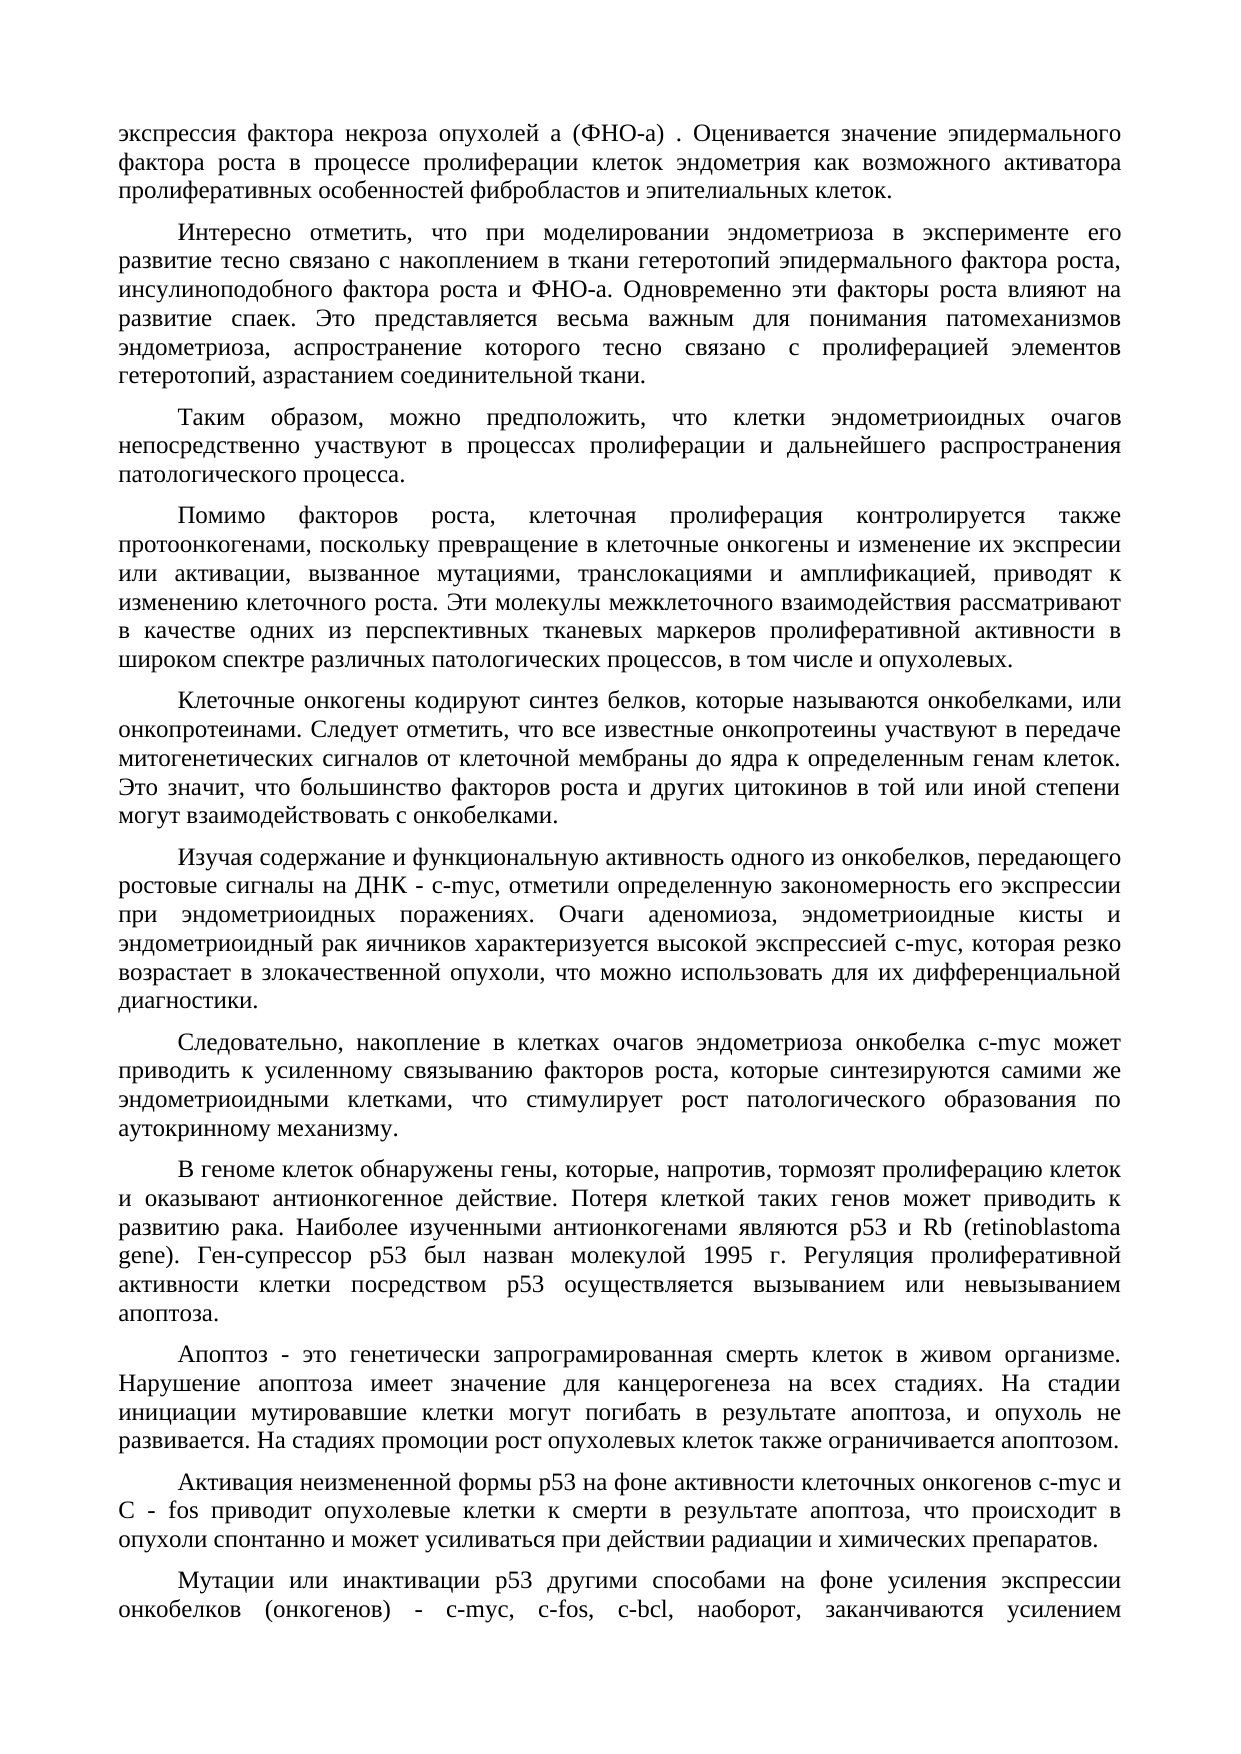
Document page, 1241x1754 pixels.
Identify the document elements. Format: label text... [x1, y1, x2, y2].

text Интересно отметить, что при моделировании эндометриоза в эксперименте его развитие тесно связано с накоплением в ткани гетеротопий эпидермального фактора роста, инсулиноподобного фактора роста и ФНО-а. Одновременно эти факторы роста влияют на развитие спаек. Это представляется весьма важным для понимания патомеханизмов эндометриоза, аспространение которого тесно связано с пролиферацией элементов гетеротопий, азрастанием соединительной ткани. [118, 217, 1122, 389]
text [118, 118, 1122, 204]
text Следовательно, накопление в клетках очагов эндометриоза онкобелка с-myc может приводить к усиленному связыванию факторов роста, которые синтезируются самими же эндометриоидными клетками, что стимулирует рост патологического образования по аутокринному механизму. [118, 1027, 1122, 1142]
text Помимо факторов роста, клеточная пролиферация контролируется также протоонкогенами, поскольку превращение в клеточные онкогены и изменение их экспресии или активации, вызванное мутациями, транслокациями и амплификацией, приводят к изменению клеточного роста. Эти молекулы межклеточного взаимодействия рассматривают в качестве одних из перспективных тканевых маркеров пролиферативной активности в широком спектре различных патологических процессов, в том числе и опухолевых. [118, 501, 1122, 673]
text Таким образом, можно предположить, что клетки эндометриоидных очагов непосредственно участвуют в процессах пролиферации и дальнейшего распространения патологического процесса. [118, 402, 1122, 488]
text В геноме клеток обнаружены гены, которые, напротив, тормозят пролиферацию клеток и оказывают антионкогенное действие. Потеря клеткой таких генов может приводить к развитию рака. Наиболее изученными антионкогенами являются p53 и Rb (retinoblastoma gene). Ген-супрессор p53 был назван молекулой 1995 г. Регуляция пролиферативной активности клетки посредством p53 осуществляется вызыванием или невызыванием апоптоза. [118, 1154, 1122, 1327]
text Активация неизмененной формы p53 на фоне активности клеточных онкогенов с-myc и C - fos приводит опухолевые клетки к смерти в результате апоптоза, что происходит в опухоли спонтанно и может усиливаться при действии радиации и химических препаратов. [118, 1467, 1122, 1553]
text Изучая содержание и функциональную активность одного из онкобелков, передающего ростовые сигналы на ДНК - с-myc, отметили определенную закономерность его экспрессии при эндометриоидных поражениях. Очаги аденомиоза, эндометриоидные кисты и эндометриоидный рак яичников характеризуется высокой экспрессией с-myc, которая резко возрастает в злокачественной опухоли, что можно использовать для их дифференциальной диагностики. [118, 842, 1122, 1014]
text Апоптоз - это генетически запрограмированная смерть клеток в живом организме. Нарушение апоптоза имеет значение для канцерогенеза на всех стадиях. На стадии инициации мутировавшие клетки могут погибать в результате апоптоза, и опухоль не развивается. На стадиях промоции рост опухолевых клеток также ограничивается апоптозом. [118, 1339, 1122, 1454]
text Клеточные онкогены кодируют синтез белков, которые называются онкобелками, или онкопротеинами. Следует отметить, что все известные онкопротеины участвуют в передаче митогенетических сигналов от клеточной мембраны до ядра к определенным генам клеток. Это значит, что большинство факторов роста и других цитокинов в той или иной степени могут взаимодействовать с онкобелками. [118, 686, 1122, 829]
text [118, 1566, 1122, 1623]
